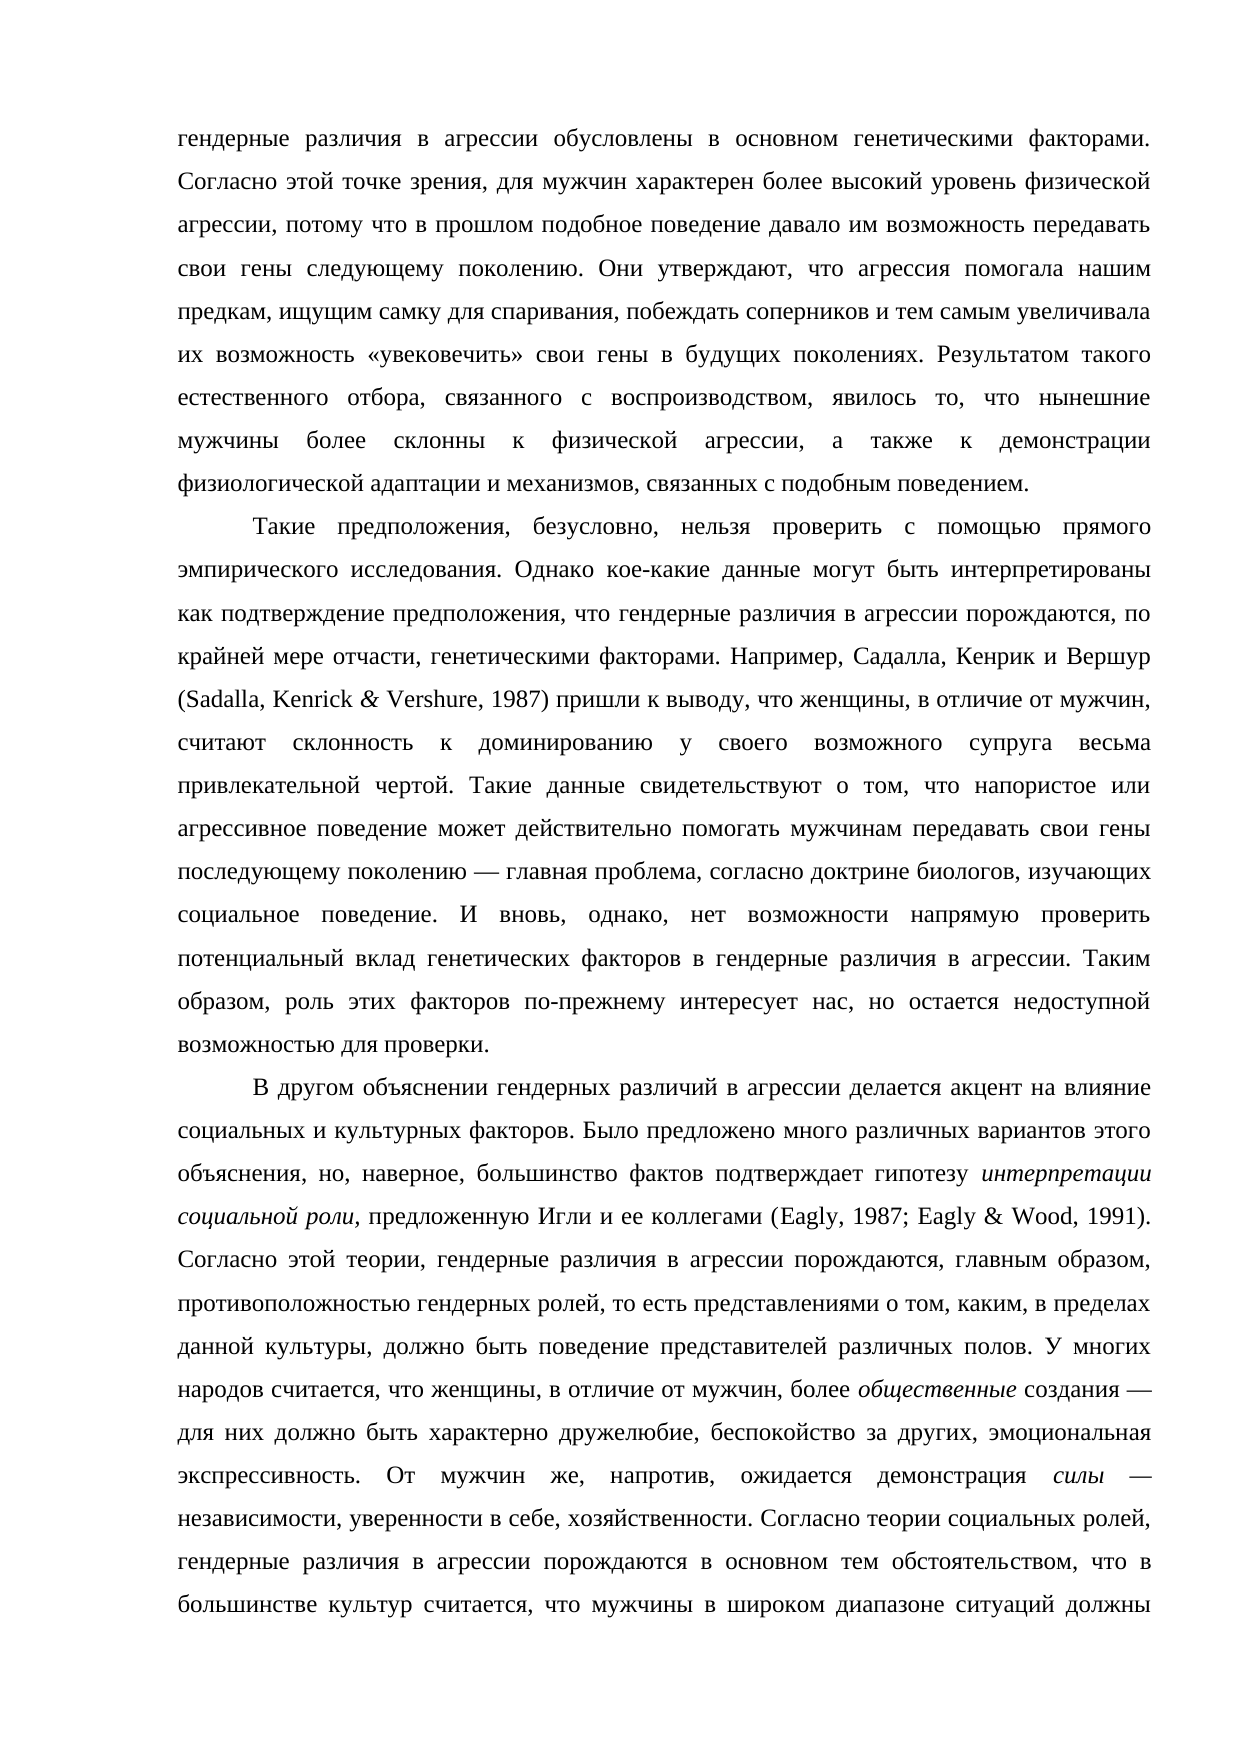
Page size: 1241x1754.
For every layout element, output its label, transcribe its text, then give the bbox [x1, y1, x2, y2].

text Такие предположения, безусловно, нельзя проверить с помощью прямого эмпирического исследования. Однако кое-какие данные могут быть интерпретированы как подтверждение предположения, что гендерные различия в агрессии порождаются, по крайней мере отчасти, генетическими факторами. Например, Садалла, Кенрик и Вершур (Sadalla, Kenrick & Vershure, 1987) пришли к выводу, что женщины, в отличие от мужчин, считают склонность к доминированию у своего возможного супруга весьма привлекательной чертой. Такие данные свидетельствуют о том, что напористое или агрессивное поведение может действительно помогать мужчинам передавать свои гены последующему поколению — главная проблема, согласно доктрине биологов, изучающих социальное поведение. И вновь, однако, нет возможности напрямую проверить потенциальный вклад генетических факторов в гендерные различия в агрессии. Таким образом, роль этих факторов по-прежнему интересует нас, но остается недоступной возможностью для проверки. [177, 511, 1152, 1058]
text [177, 123, 1152, 497]
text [177, 1072, 1152, 1618]
